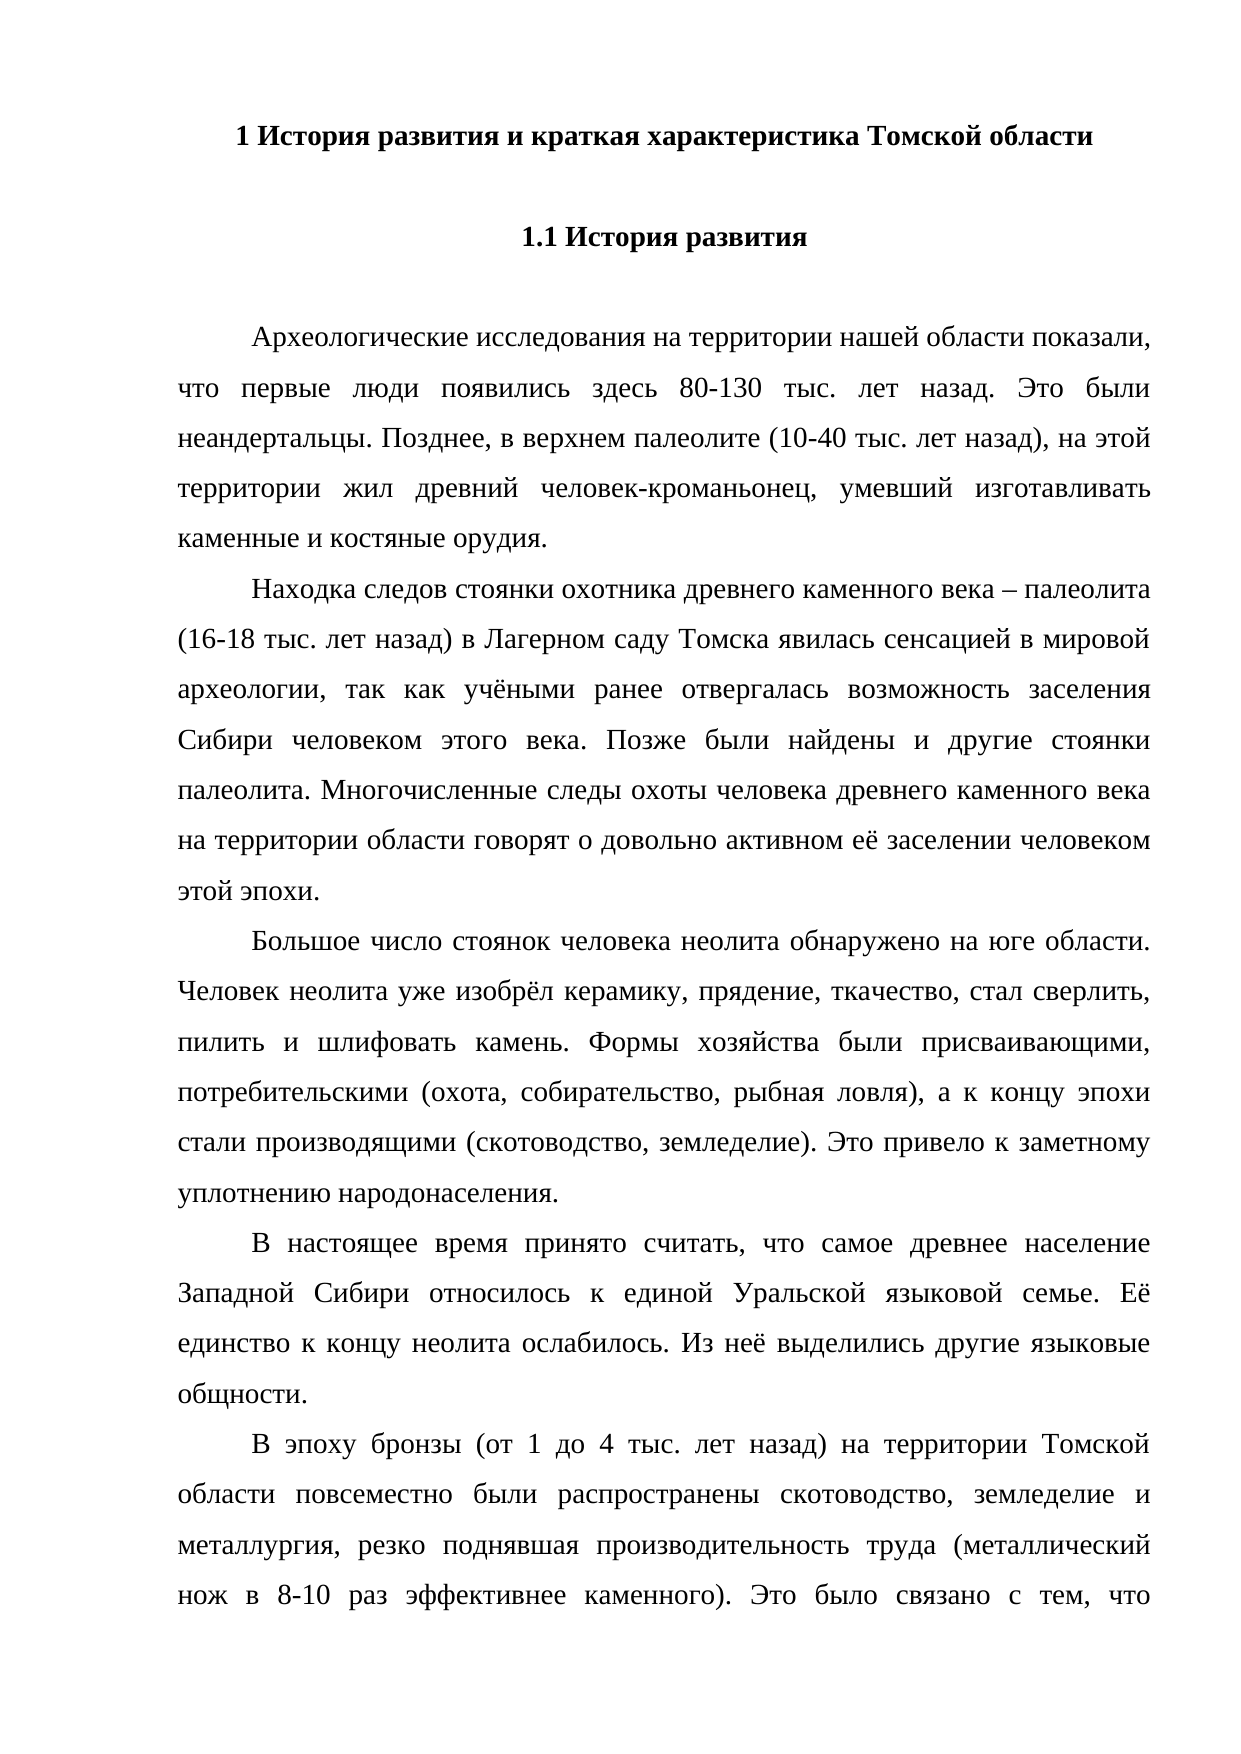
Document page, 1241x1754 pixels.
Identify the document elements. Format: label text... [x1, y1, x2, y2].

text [177, 1426, 1152, 1611]
text Находка следов стоянки охотника древнего каменного века – палеолита (16-18 тыс. лет назад) в Лагерном саду Томска явилась сенсацией в мировой археологии, так как учёными ранее отвергалась возможность заселения Сибири человеком этого века. Позже были найдены и другие стоянки палеолита. Многочисленные следы охоты человека древнего каменного века на территории области говорят о довольно активном её заселении человеком этой эпохи. [177, 571, 1152, 906]
text В настоящее время принято считать, что самое древнее население Западной Сибири относилось к единой Уральской языковой семье. Её единство к концу неолита ослабилось. Из неё выделились другие языковые общности. [177, 1225, 1152, 1409]
text 1 История развития и краткая характеристика Томской области [177, 118, 1152, 152]
text 1.1 История развития [177, 219, 1152, 252]
text Археологические исследования на территории нашей области показали, что первые люди появились здесь 80-130 тыс. лет назад. Это были неандертальцы. Позднее, в верхнем палеолите (10-40 тыс. лет назад), на этой территории жил древний человек-кроманьонец, умевший изготавливать каменные и костяные орудия. [177, 319, 1152, 554]
text Большое число стоянок человека неолита обнаружено на юге области. Человек неолита уже изобрёл керамику, прядение, ткачество, стал сверлить, пилить и шлифовать камень. Формы хозяйства были присваивающими, потребительскими (охота, собирательство, рыбная ловля), а к концу эпохи стали производящими (скотоводство, земледелие). Это привело к заметному уплотнению народонаселения. [177, 923, 1152, 1208]
